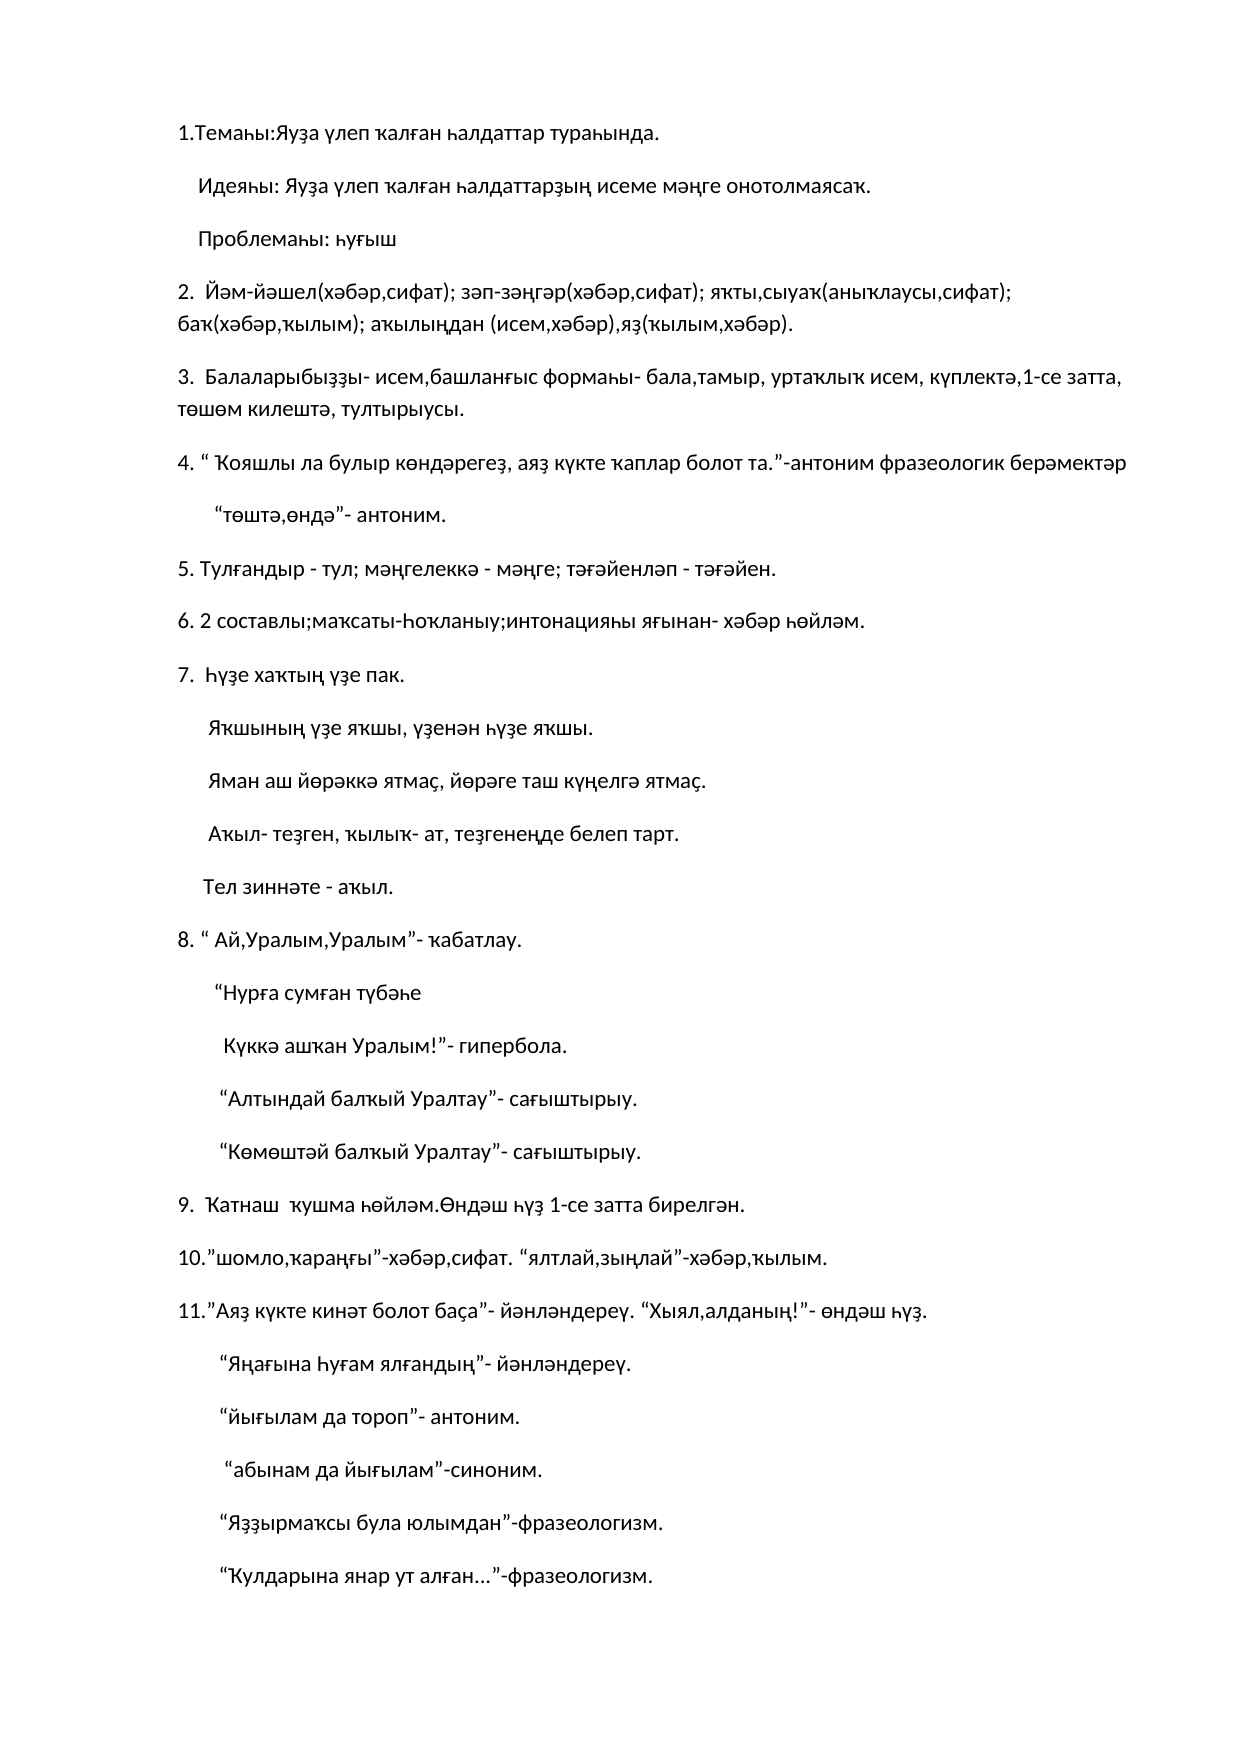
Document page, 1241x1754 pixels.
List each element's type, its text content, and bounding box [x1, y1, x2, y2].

text Тел зиннәте - аҡыл. [177, 872, 1152, 900]
text Яҡшының үҙе яҡшы, үҙенән һүҙе яҡшы. [177, 713, 1152, 741]
text 7. Һүҙе хаҡтың үҙе пак. [177, 660, 1152, 688]
text 6. 2 составлы;маҡсаты-Һоҡланыу;интонацияһы яғынан- хәбәр һөйләм. [177, 607, 1152, 635]
text “Көмөштәй балҡый Уралтау”- сағыштырыу. [177, 1137, 1152, 1165]
text 1.Темаһы:Яуҙа үлеп ҡалған һалдаттар тураһында. [177, 118, 1152, 146]
text 11.”Аяҙ күкте кинәт болот баҫа”- йәнләндереү. “Хыял,алданың!”- өндәш һүҙ. [177, 1296, 1152, 1324]
text 9. Ҡатнаш ҡушма һөйләм.Өндәш һүҙ 1-се затта бирелгән. [177, 1190, 1152, 1218]
text “йығылам да тороп”- антоним. [177, 1402, 1152, 1430]
text “Нурға сумған түбәһе [177, 978, 1152, 1006]
text Күккә ашҡан Уралым!”- гипербола. [177, 1031, 1152, 1059]
text Аҡыл- теҙген, ҡылыҡ- ат, теҙгенеңде белеп тарт. [177, 819, 1152, 847]
text 4. “ Ҡояшлы ла булыр көндәрегеҙ, аяҙ күкте ҡаплар болот та.”-антоним фразеологик берәмектәр [177, 448, 1152, 476]
text 5. Тулғандыр - тул; мәңгелеккә - мәңге; тәғәйенләп - тәғәйен. [177, 554, 1152, 582]
text 3. Балаларыбыҙҙы- исем,башланғыс формаһы- бала,тамыр, уртаҡлыҡ исем, күплектә,1-се затта, төшөм килештә, тултырыусы. [177, 362, 1152, 423]
text Идеяһы: Яуҙа үлеп ҡалған һалдаттарҙың исеме мәңге онотолмаясаҡ. [177, 171, 1152, 199]
text 8. “ Ай,Уралым,Уралым”- ҡабатлау. [177, 925, 1152, 953]
text “Яңағына Һуғам ялғандың”- йәнләндереү. [177, 1349, 1152, 1377]
text Проблемаһы: һуғыш [177, 224, 1152, 252]
text 10.”шомло,ҡараңғы”-хәбәр,сифат. “ялтлай,зыңлай”-хәбәр,ҡылым. [177, 1243, 1152, 1271]
text Яман аш йөрәккә ятмаҫ, йөрәге таш күңелгә ятмаҫ. [177, 766, 1152, 794]
text “абынам да йығылам”-синоним. [177, 1455, 1152, 1483]
text “Яҙҙырмаҡсы була юлымдан”-фразеологизм. [177, 1508, 1152, 1536]
text “Ҡулдарына янар ут алған...”-фразеологизм. [177, 1561, 1152, 1589]
text “Алтындай балҡый Уралтау”- сағыштырыу. [177, 1084, 1152, 1112]
text 2. Йәм-йәшел(хәбәр,сифат); зәп-зәңгәр(хәбәр,сифат); яҡты,сыуаҡ(аныҡлаусы,сифат); баҡ(хәбәр,ҡылым); аҡылыңдан (исем,хәбәр),яҙ(ҡылым,хәбәр). [177, 277, 1152, 337]
text “төштә,өндә”- антоним. [177, 501, 1152, 529]
